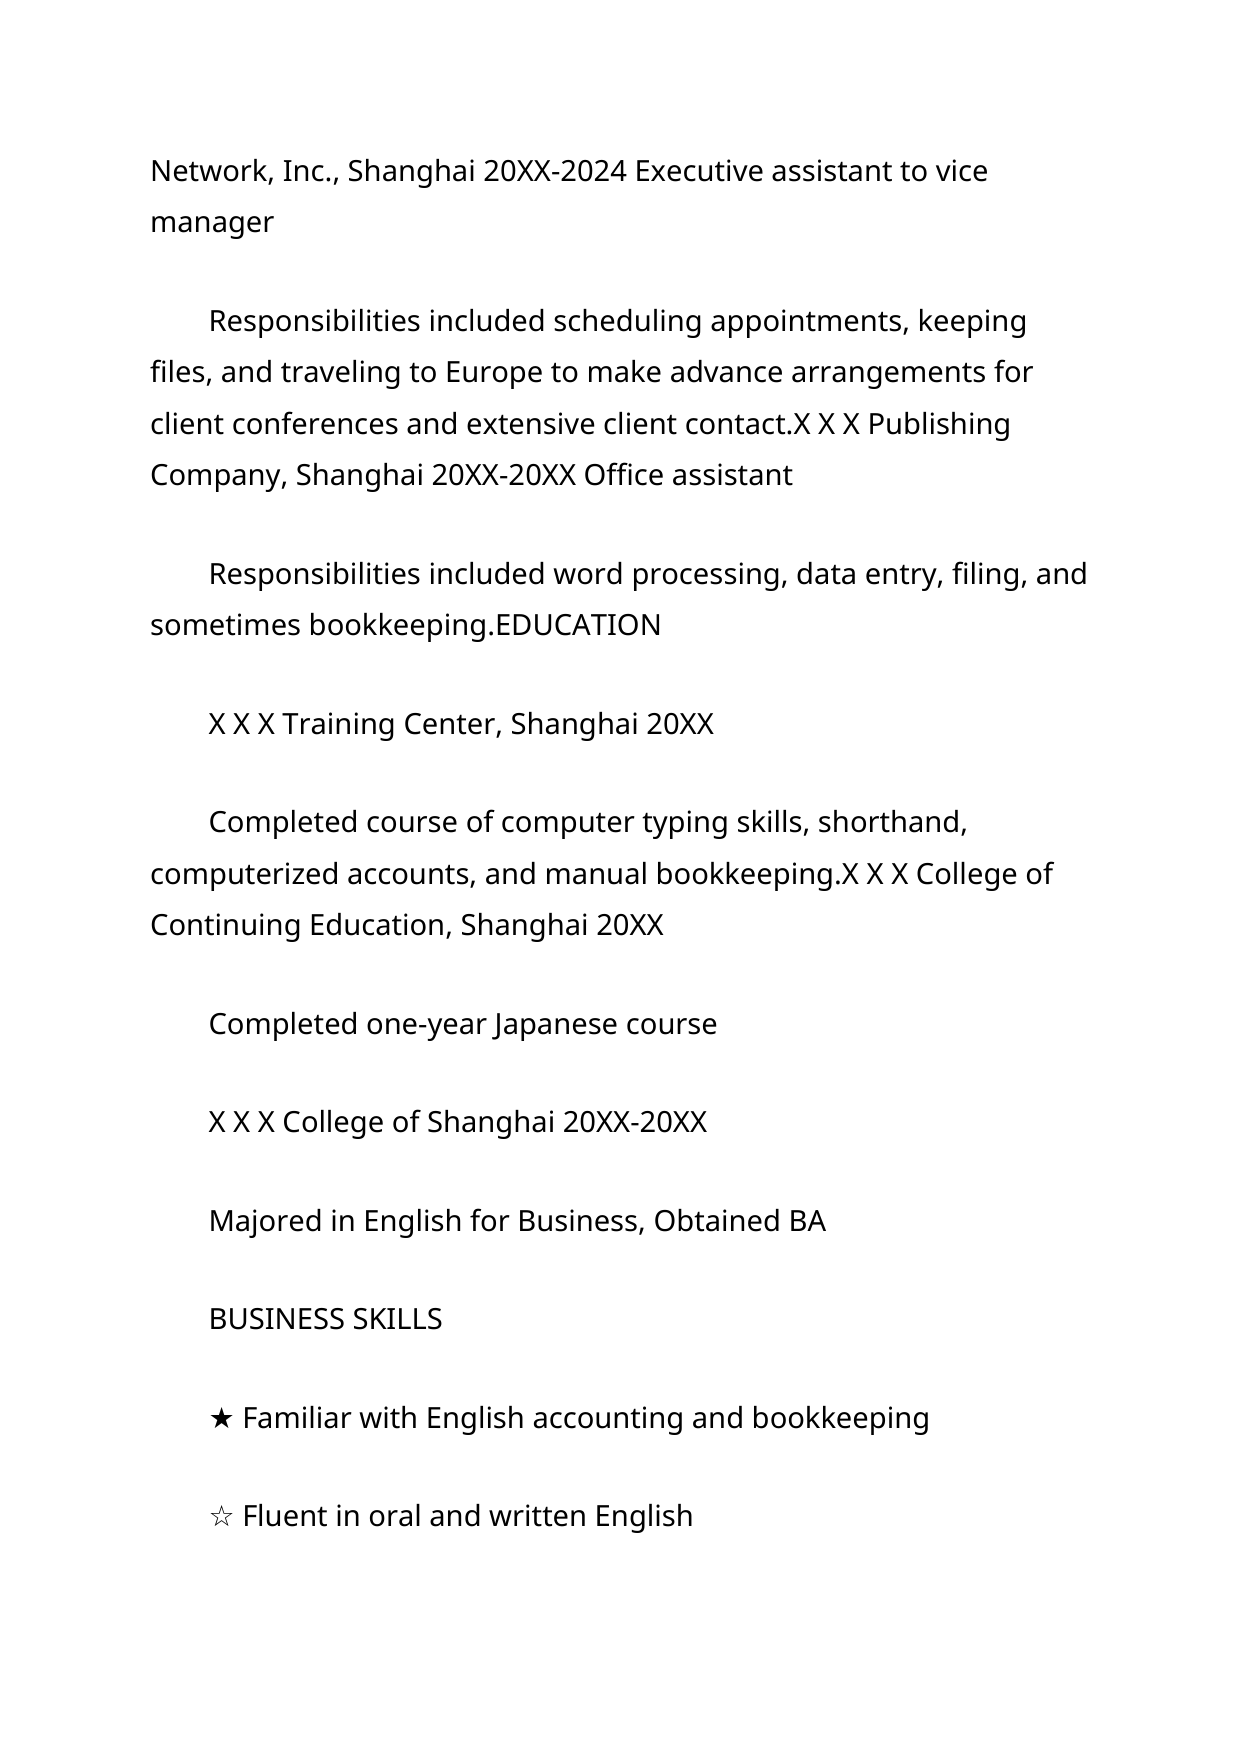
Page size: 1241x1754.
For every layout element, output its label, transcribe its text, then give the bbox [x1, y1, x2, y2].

text ☆ Fluent in oral and written English [150, 1495, 1090, 1535]
text ★ Familiar with English accounting and bookkeeping [150, 1397, 1090, 1437]
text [150, 150, 1090, 241]
text BUSINESS SKILLS [150, 1298, 1090, 1338]
text Responsibilities included word processing, data entry, filing, and sometimes bookkeeping.EDUCATION [150, 553, 1090, 644]
text Responsibilities included scheduling appointments, keeping files, and traveling to Europe to make advance arrangements for client conferences and extensive client contact.X X X Publishing Company, Shanghai 20XX-20XX Office assistant [150, 300, 1090, 494]
text Completed course of computer typing skills, shorthand, computerized accounts, and manual bookkeeping.X X X College of Continuing Education, Shanghai 20XX [150, 802, 1090, 944]
text Completed one-year Japanese course [150, 1003, 1090, 1043]
text Majored in English for Business, Obtained BA [150, 1200, 1090, 1240]
text X X X College of Shanghai 20XX-20XX [150, 1102, 1090, 1141]
text X X X Training Center, Shanghai 20XX [150, 703, 1090, 743]
